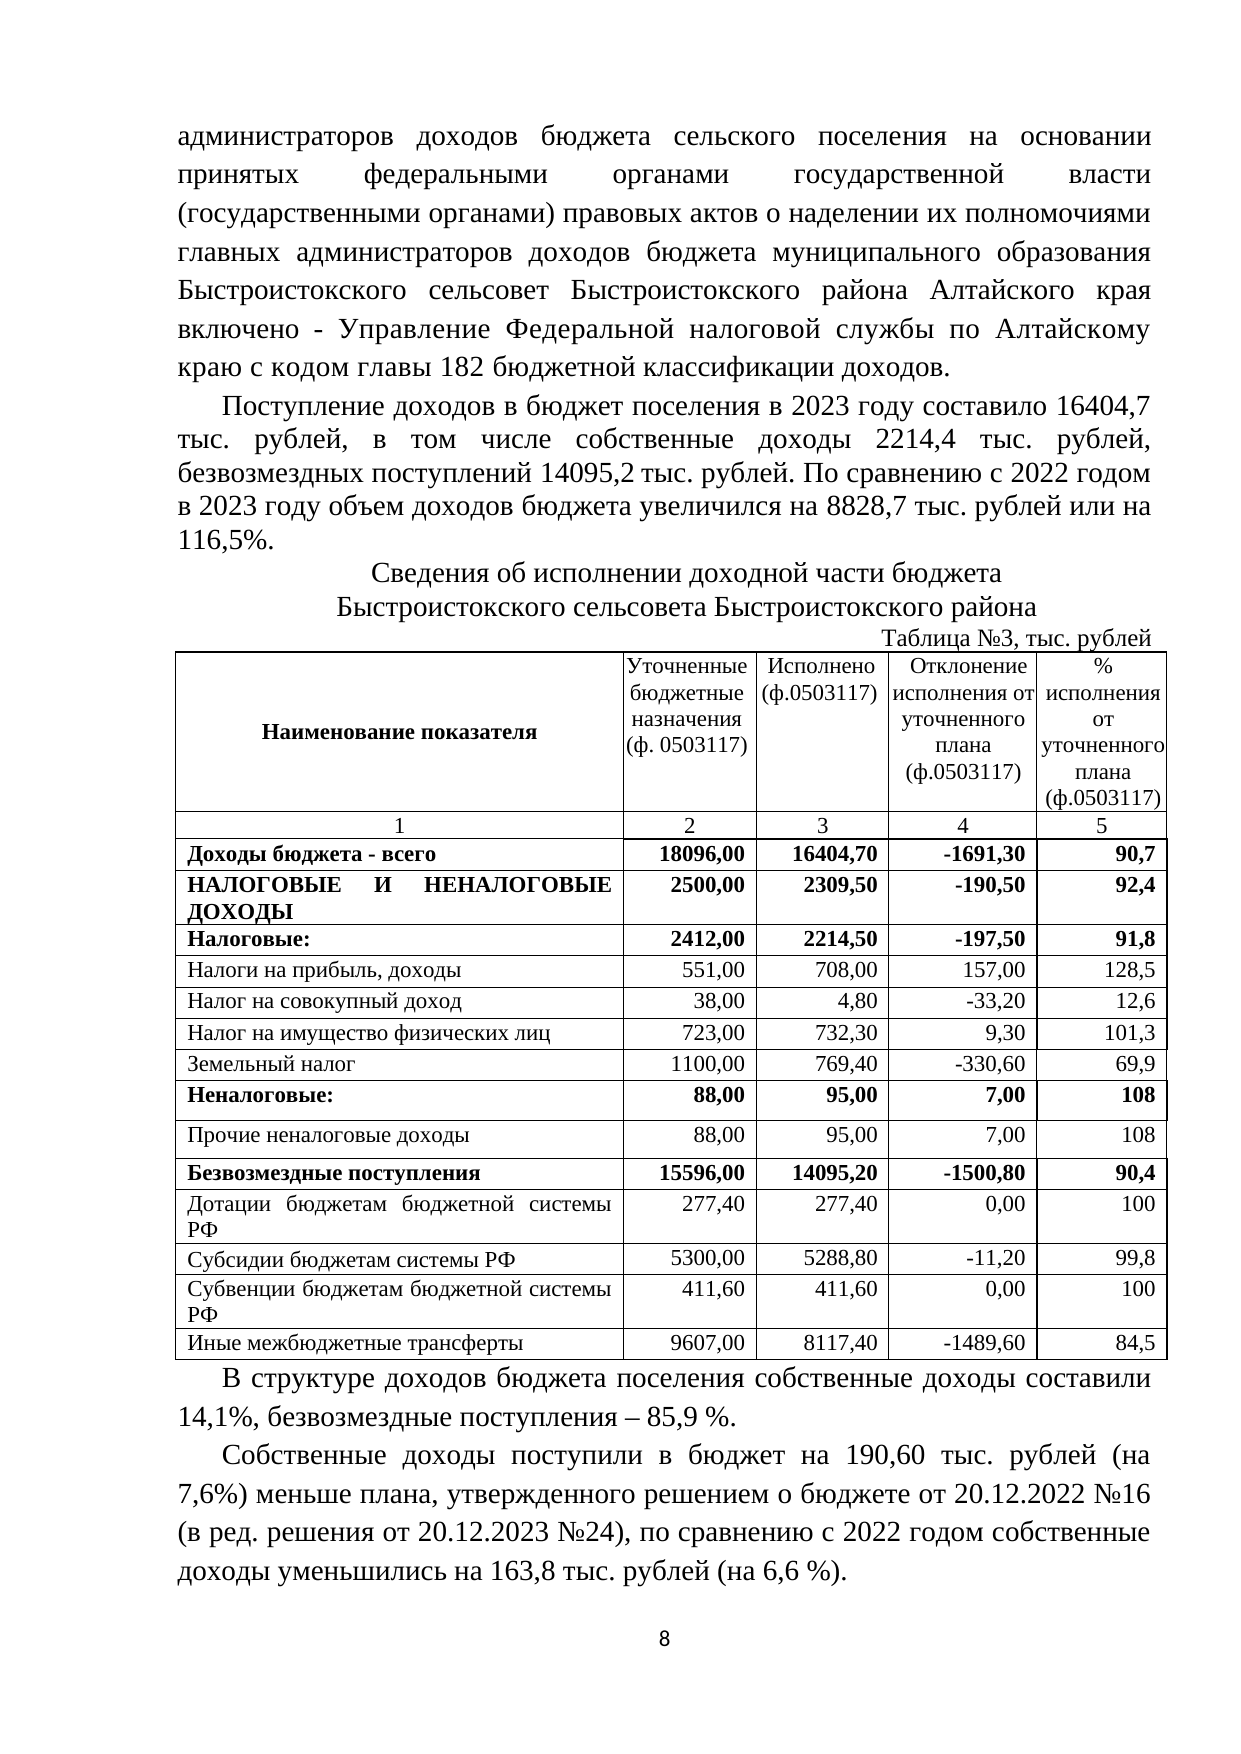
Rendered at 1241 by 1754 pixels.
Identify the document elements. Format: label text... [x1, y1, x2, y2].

table_cell Земельный налог [176, 1050, 623, 1080]
table_cell Налог на имущество физических лиц [176, 1019, 623, 1049]
table_cell 5300,00 [624, 1244, 756, 1274]
table_cell 8117,40 [757, 1329, 888, 1359]
table_cell 90,7 [1038, 840, 1166, 870]
table_cell 15596,00 [624, 1159, 756, 1189]
table_cell 92,4 [1038, 871, 1166, 924]
table_cell 1 [176, 812, 623, 838]
table_cell 84,5 [1038, 1329, 1166, 1359]
table_cell Налоги на прибыль, доходы [176, 956, 623, 987]
table_cell 88,00 [624, 1121, 756, 1158]
table_cell 4,80 [757, 988, 888, 1018]
table_cell -33,20 [889, 988, 1036, 1018]
table_cell 7,00 [889, 1121, 1036, 1158]
table_cell 157,00 [889, 956, 1036, 987]
table_cell 1100,00 [624, 1050, 756, 1080]
table_cell Иные межбюджетные трансферты [176, 1329, 623, 1359]
table_cell Субвенции бюджетам бюджетной системы РФ [176, 1275, 623, 1328]
table_cell -197,50 [889, 925, 1036, 955]
table_cell 5288,80 [757, 1244, 888, 1274]
table_cell 5 [1037, 812, 1166, 838]
text Таблица №3, тыс. рублей [177, 623, 1152, 651]
table_cell Дотации бюджетам бюджетной системы РФ [176, 1190, 623, 1243]
table_cell 4 [889, 812, 1036, 838]
table_cell 9607,00 [624, 1329, 756, 1359]
table_cell 2412,00 [624, 925, 756, 955]
table_cell 9,30 [889, 1019, 1036, 1049]
table_cell -1489,60 [889, 1329, 1036, 1359]
table_cell 7,00 [889, 1081, 1036, 1119]
table_cell -330,60 [889, 1050, 1036, 1080]
text Быстроистокского сельсовета Быстроистокского района [177, 589, 1152, 623]
table_cell 69,9 [1037, 1050, 1166, 1080]
table_cell 108 [1037, 1121, 1166, 1158]
table_cell 101,3 [1038, 1019, 1166, 1049]
table_cell 2214,50 [757, 925, 888, 955]
table_cell Субсидии бюджетам системы РФ [176, 1244, 623, 1274]
table_cell 100 [1038, 1275, 1166, 1328]
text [177, 118, 1152, 383]
table_cell 0,00 [889, 1190, 1036, 1243]
table_cell 277,40 [757, 1190, 888, 1243]
table_cell 108 [1038, 1081, 1166, 1119]
table_cell 2309,50 [757, 871, 888, 924]
table_cell 708,00 [757, 956, 888, 987]
table_cell -1691,30 [889, 840, 1036, 870]
table_cell 2500,00 [624, 871, 756, 924]
table_cell Прочие неналоговые доходы [176, 1121, 623, 1158]
table_cell Безвозмездные поступления [176, 1159, 623, 1189]
table_cell 2 [624, 812, 756, 838]
table_cell Налоговые: [176, 925, 623, 955]
table_cell 411,60 [624, 1275, 756, 1328]
table_cell 95,00 [757, 1121, 888, 1158]
table_cell 88,00 [624, 1081, 756, 1119]
table_cell -190,50 [889, 871, 1036, 924]
table_header Наименование показателя [176, 653, 623, 811]
text Сведения об исполнении доходной части бюджета [177, 556, 1152, 589]
table_cell 91,8 [1038, 925, 1166, 955]
table_cell Доходы бюджета - всего [176, 839, 623, 870]
list Собственные доходы поступили в бюджет на 190,60 тыс. рублей (на 7,6%) меньше плана, утвержденного решением о бюджете от 20.12.2022 №16 (в ред. решения от 20.12.2023 №24), по сравнению с 2022 годом собственные доходы уменьшились на 163,8 тыс. рублей (на 6,6 %). [177, 1437, 1152, 1586]
table_cell 16404,70 [757, 840, 888, 870]
table_cell 411,60 [757, 1275, 888, 1328]
text В структуре доходов бюджета поселения собственные доходы составили 14,1%, безвозмездные поступления – 85,9 %. [177, 1360, 1152, 1432]
table_cell 3 [757, 812, 888, 838]
table_cell -11,20 [889, 1244, 1036, 1274]
text Поступление доходов в бюджет поселения в 2023 году составило 16404,7 тыс. рублей, в том числе собственные доходы 2214,4 тыс. рублей, безвозмездных поступлений 14095,2 тыс. рублей. По сравнению с 2022 годом в 2023 году объем доходов бюджета увеличился на 8828,7 тыс. рублей или на 116,5%. [177, 388, 1152, 556]
table_header Исполнено (ф.0503117) [757, 653, 888, 811]
table_cell 95,00 [757, 1081, 888, 1119]
table_cell 99,8 [1038, 1244, 1166, 1274]
table_header Уточненные бюджетные назначения (ф. 0503117) [624, 653, 756, 811]
table_cell 38,00 [624, 988, 756, 1018]
table_cell 100 [1038, 1190, 1166, 1243]
table_cell 18096,00 [624, 840, 756, 870]
table_cell 12,6 [1038, 988, 1166, 1018]
table_cell 732,30 [757, 1019, 888, 1049]
table_cell 0,00 [889, 1275, 1036, 1328]
table_cell НАЛОГОВЫЕ И НЕНАЛОГОВЫЕ ДОХОДЫ [176, 871, 623, 924]
table_header Отклонение исполнения от уточненного плана (ф.0503117) [889, 653, 1036, 811]
table_cell 90,4 [1038, 1159, 1166, 1189]
table_cell 14095,20 [757, 1159, 888, 1189]
table_cell 128,5 [1038, 956, 1166, 987]
table_cell Неналоговые: [176, 1081, 623, 1119]
table_cell Налог на совокупный доход [176, 988, 623, 1018]
table_cell 551,00 [624, 956, 756, 987]
table_cell 277,40 [624, 1190, 756, 1243]
table_cell 769,40 [757, 1050, 888, 1080]
table_cell 723,00 [624, 1019, 756, 1049]
table_header % исполнения от уточненного плана (ф.0503117) [1037, 653, 1166, 811]
table_cell -1500,80 [889, 1159, 1036, 1189]
